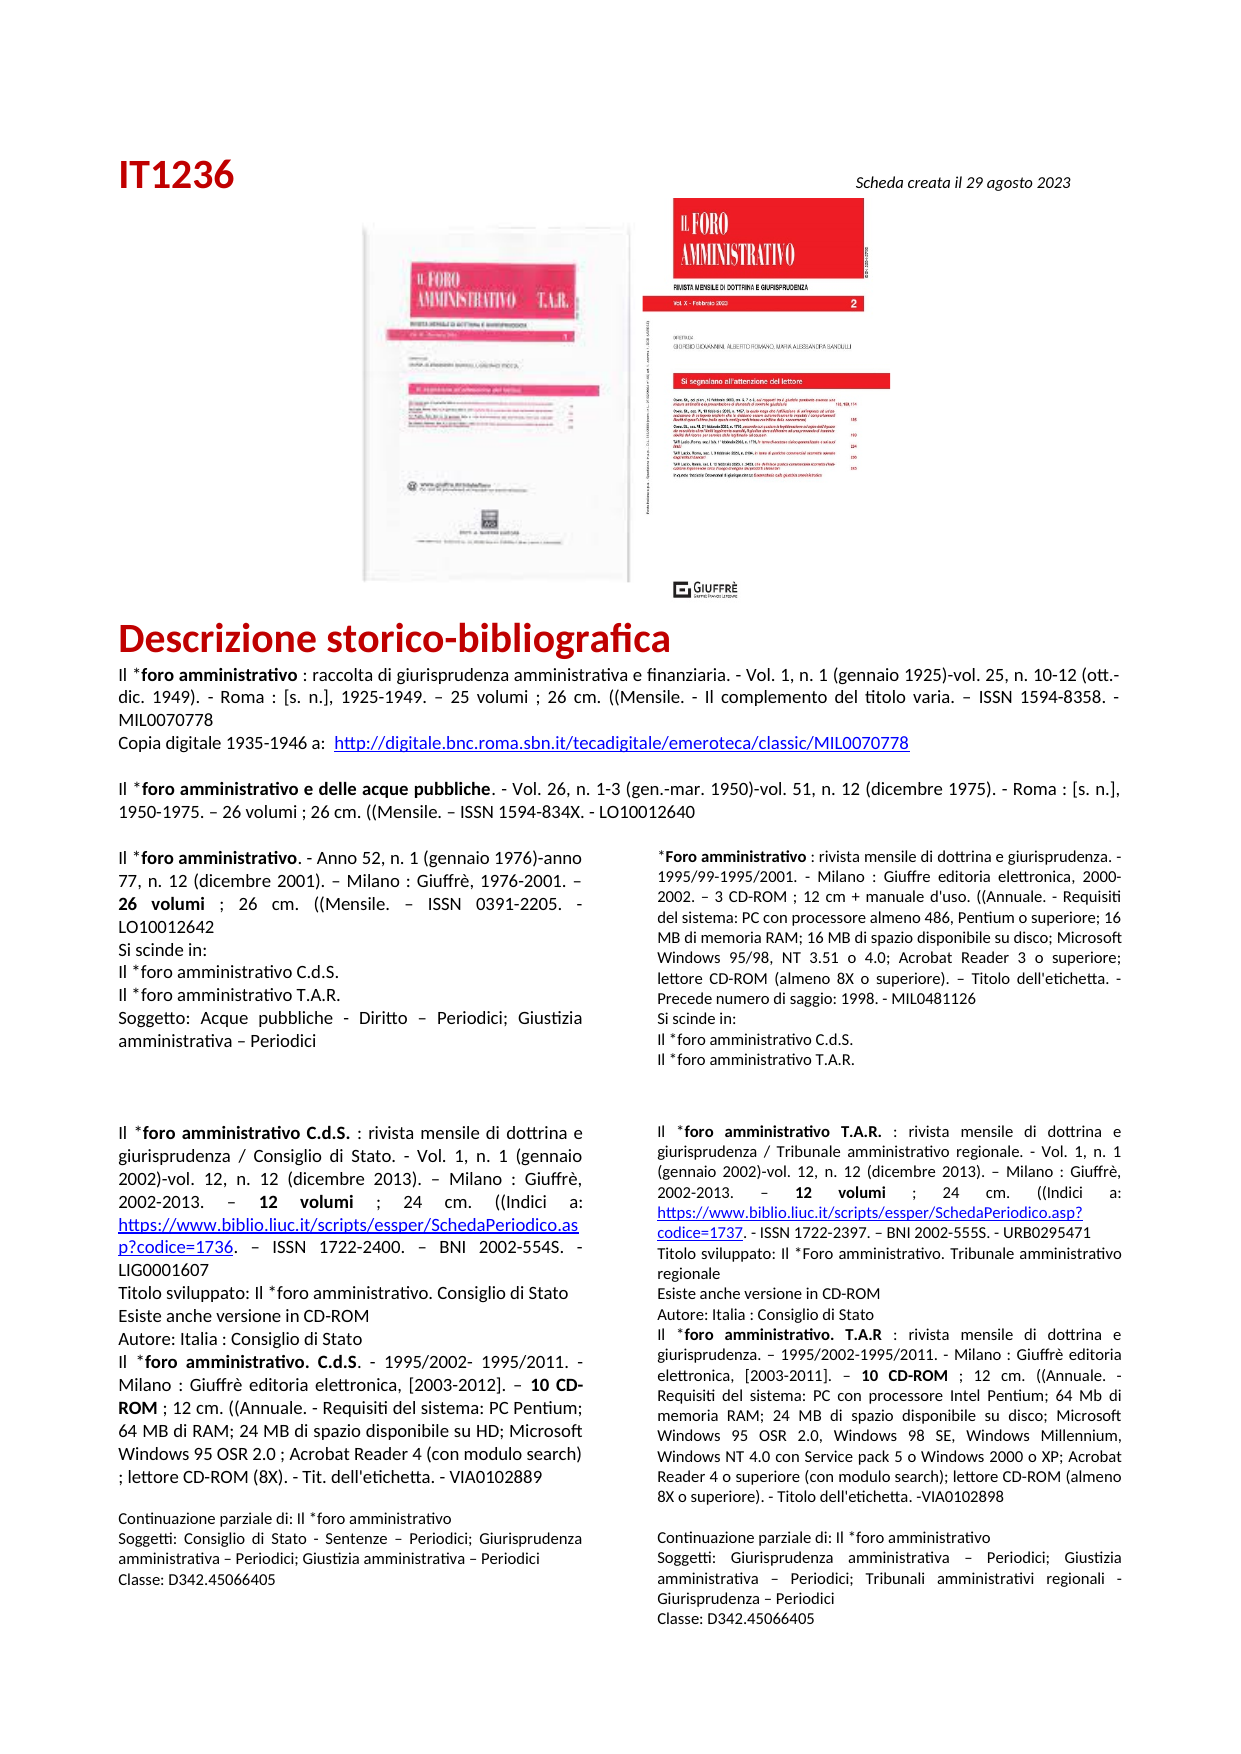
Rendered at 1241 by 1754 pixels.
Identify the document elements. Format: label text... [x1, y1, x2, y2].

text Soggetti: Giurisprudenza amministrativa – Periodici; Giustizia amministrativa – Periodici; Tribunali amministrativi regionali - Giurisprudenza – Periodici [657, 1548, 1122, 1608]
text Il *foro amministrativo. - Anno 52, n. 1 (gennaio 1976)-anno 77, n. 12 (dicembre 2001). – Milano : Giuffrè, 1976-2001. – 26 volumi ; 26 cm. ((Mensile. – ISSN 0391-2205. - LO10012642 [118, 846, 583, 938]
text Copia digitale 1935-1946 a: http://digitale.bnc.roma.sbn.it/tecadigitale/emeroteca/classic/MIL0070778 [118, 731, 1122, 754]
text Classe: D342.45066405 [657, 1608, 1122, 1629]
text Il *foro amministrativo C.d.S. : rivista mensile di dottrina e giurisprudenza / Consiglio di Stato. - Vol. 1, n. 1 (gennaio 2002)-vol. 12, n. 12 (dicembre 2013). – Milano : Giuffrè, 2002-2013. – 12 volumi ; 24 cm. ((Indici a: https://www.biblio.liuc.it/scripts/essper/SchedaPeriodico.asp?codice=1736. – ISSN 1722-2400. – BNI 2002-554S. - LIG0001607 [118, 1121, 583, 1281]
text Il *foro amministrativo C.d.S. [657, 1029, 1122, 1049]
text Descrizione storico-bibliografica [118, 612, 1122, 663]
text Soggetto: Acque pubbliche - Diritto – Periodici; Giustizia amministrativa – Periodici [118, 1006, 583, 1052]
text Soggetti: Consiglio di Stato - Sentenze – Periodici; Giurisprudenza amministrativa – Periodici; Giustizia amministrativa – Periodici [118, 1528, 583, 1569]
text Esiste anche versione in CD-ROM [657, 1283, 1122, 1304]
text Il *foro amministrativo T.A.R. : rivista mensile di dottrina e giurisprudenza / Tribunale amministrativo regionale. - Vol. 1, n. 1 (gennaio 2002)-vol. 12, n. 12 (dicembre 2013). – Milano : Giuffrè, 2002-2013. – 12 volumi ; 24 cm. ((Indici a: https://www.biblio.liuc.it/scripts/essper/SchedaPeriodico.asp?codice=1737. - ISSN 1722-2397. – BNI 2002-555S. - URB0295471 [657, 1121, 1122, 1243]
text Il *foro amministrativo. T.A.R : rivista mensile di dottrina e giurisprudenza. – 1995/2002-1995/2011. - Milano : Giuffrè editoria elettronica, [2003-2011]. – 10 CD-ROM ; . ((Annuale. - Requisiti del sistema: PC con processore Intel Pentium; 64 Mb di memoria RAM; 24 MB di spazio disponibile su disco; Microsoft Windows 95 OSR 2.0, Windows 98 SE, Windows Millennium, Windows NT 4.0 con Service pack 5 o Windows 2000 o XP; Acrobat Reader 4 o superiore (con modulo search); lettore CD-ROM (almeno 8X o superiore). - Titolo dell'etichetta. -VIA0102898 [657, 1324, 1122, 1507]
text *Foro amministrativo : rivista mensile di dottrina e giurisprudenza. - 1995/99-1995/2001. - Milano : Giuffre editoria elettronica, 2000-2002. – 3 CD-ROM ; 12 cm + manuale d'uso. ((Annuale. - Requisiti del sistema: PC con processore almeno 486, Pentium o superiore; 16 MB di memoria RAM; 16 MB di spazio disponibile su disco; Microsoft Windows 95/98, NT 3.51 o 4.0; Acrobat Reader 3 o superiore; lettore CD-ROM (almeno 8X o superiore). – Titolo dell'etichetta. - Precede numero di saggio: 1998. - MIL0481126 [657, 846, 1122, 1008]
text IT1236 Scheda creata il 29 agosto 2023 [118, 148, 1122, 198]
text Autore: Italia : Consiglio di Stato [118, 1327, 583, 1350]
text Si scinde in: [657, 1008, 1122, 1029]
text Titolo sviluppato: Il *foro amministrativo. Consiglio di Stato [118, 1281, 583, 1304]
text Continuazione parziale di: Il *foro amministrativo [118, 1508, 583, 1528]
text Il *foro amministrativo e delle acque pubbliche. - Vol. 26, n. 1-3 (gen.-mar. 1950)-vol. 51, n. 12 (dicembre 1975). - Roma : [s. n.], 1950-1975. – 26 volumi ; 26 cm. ((Mensile. – ISSN 1594-834X. - LO10012640 [118, 777, 1122, 823]
text Il *foro amministrativo T.A.R. [118, 983, 583, 1006]
text Il *foro amministrativo : raccolta di giurisprudenza amministrativa e finanziaria. - Vol. 1, n. 1 (gennaio 1925)-vol. 25, n. 10-12 (ott.-dic. 1949). - Roma : [s. n.], 1925-1949. – 25 volumi ; 26 cm. ((Mensile. - Il complemento del titolo varia. – ISSN 1594-8358. - MIL0070778 [118, 663, 1122, 731]
text Autore: Italia : Consiglio di Stato [657, 1304, 1122, 1324]
picture [350, 198, 890, 612]
text Titolo sviluppato: Il *Foro amministrativo. Tribunale amministrativo regionale [657, 1243, 1122, 1283]
text Classe: D342.45066405 [118, 1569, 583, 1589]
text Il *foro amministrativo T.A.R. [657, 1049, 1122, 1069]
text Esiste anche versione in CD-ROM [118, 1304, 583, 1327]
text Il *foro amministrativo C.d.S. [118, 961, 583, 983]
text Continuazione parziale di: Il *foro amministrativo [657, 1527, 1122, 1548]
text Il *foro amministrativo. C.d.S. - 1995/2002- 1995/2011. - Milano : Giuffrè editoria elettronica, [2003-2012]. – 10 CD-ROM ; . ((Annuale. - Requisiti del sistema: PC Pentium; 64 MB di RAM; 24 MB di spazio disponibile su HD; Microsoft Windows 95 OSR 2.0 ; Acrobat Reader 4 (con modulo search) ; lettore CD-ROM (8X). - Tit. dell'etichetta. - VIA0102889 [118, 1350, 583, 1488]
text Si scinde in: [118, 938, 583, 961]
